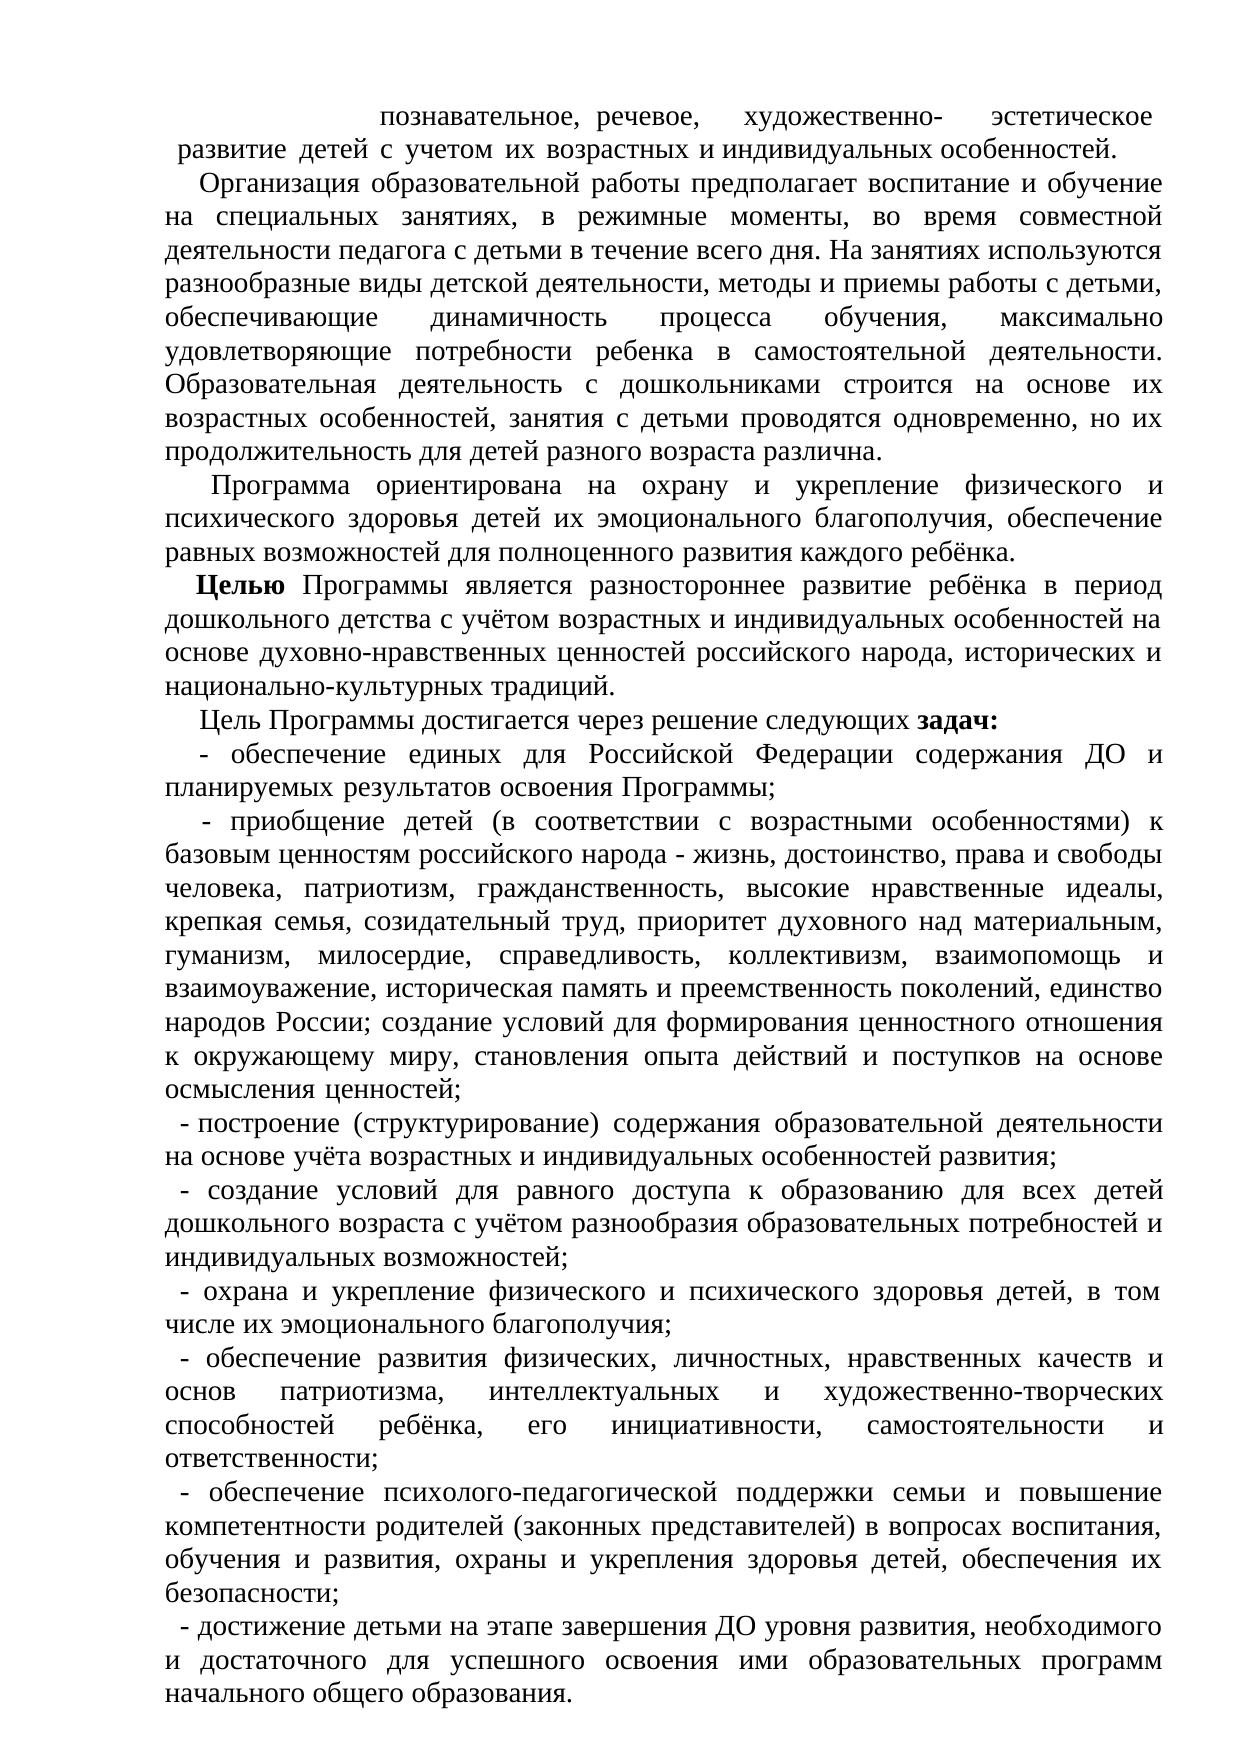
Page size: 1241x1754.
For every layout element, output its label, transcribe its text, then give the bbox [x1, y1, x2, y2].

list обеспечение развития физических, личностных, нравственных качеств и основ патриотизма, интеллектуальных и художественно-творческих способностей ребёнка, его инициативности, самостоятельности и ответственности; [164, 1340, 1164, 1474]
list приобщение детей (в соответствии с возрастными особенностями) к базовым ценностям российского народа - жизнь, достоинство, права и свободы человека, патриотизм, гражданственность, высокие нравственные идеалы, крепкая семья, созидательный труд, приоритет духовного над материальным, гуманизм, милосердие, справедливость, коллективизм, взаимопомощь и взаимоуважение, историческая память и преемственность поколений, единство народов России; создание условий для формирования ценностного отношения к окружающему миру, становления опыта действий и поступков на основе осмысления ценностей; [164, 803, 1163, 1105]
list построение (структурирование) содержания образовательной деятельности на основе учёта возрастных и индивидуальных особенностей развития; [164, 1105, 1163, 1172]
list охрана и укрепление физического и психического здоровья детей, в том числе их эмоционального благополучия; [164, 1273, 1162, 1340]
list создание условий для равного доступа к образованию для всех детей дошкольного возраста с учётом разнообразия образовательных потребностей и индивидуальных возможностей; [164, 1172, 1163, 1273]
text Цель Программы достигается через решение следующих задач: [199, 702, 1176, 736]
list обеспечение психолого-педагогической поддержки семьи и повышение компетентности родителей (законных представителей) в вопросах воспитания, обучения и развития, охраны и укрепления здоровья детей, обеспечения их безопасности; [164, 1474, 1162, 1608]
list обеспечение единых для Российской Федерации содержания ДО и планируемых результатов освоения Программы; [164, 736, 1163, 803]
text Организация образовательной работы предполагает воспитание и обучение на специальных занятиях, в режимные моменты, во время совместной деятельности педагога с детьми в течение всего дня. На занятиях используются разнообразные виды детской деятельности, методы и приемы работы с детьми, обеспечивающие динамичность процесса обучения, максимально удовлетворяющие потребности ребенка в самостоятельной деятельности. Образовательная деятельность с дошкольниками строится на основе их возрастных особенностей, занятия с детьми проводятся одновременно, но их продолжительность для детей разного возраста различна. [164, 165, 1163, 467]
text Целью Программы является разностороннее развитие ребёнка в период дошкольного детства с учётом возрастных и индивидуальных особенностей на основе духовно-нравственных ценностей российского народа, исторических и национально-культурных традиций. [164, 567, 1162, 702]
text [177, 98, 1152, 165]
list достижение детьми на этапе завершения ДО уровня развития, необходимого и достаточного для успешного освоения ими образовательных программ начального общего образования. [164, 1608, 1163, 1709]
text Программа ориентирована на охрану и укрепление физического и психического здоровья детей их эмоционального благополучия, обеспечение равных возможностей для полноценного развития каждого ребёнка. [164, 467, 1163, 567]
